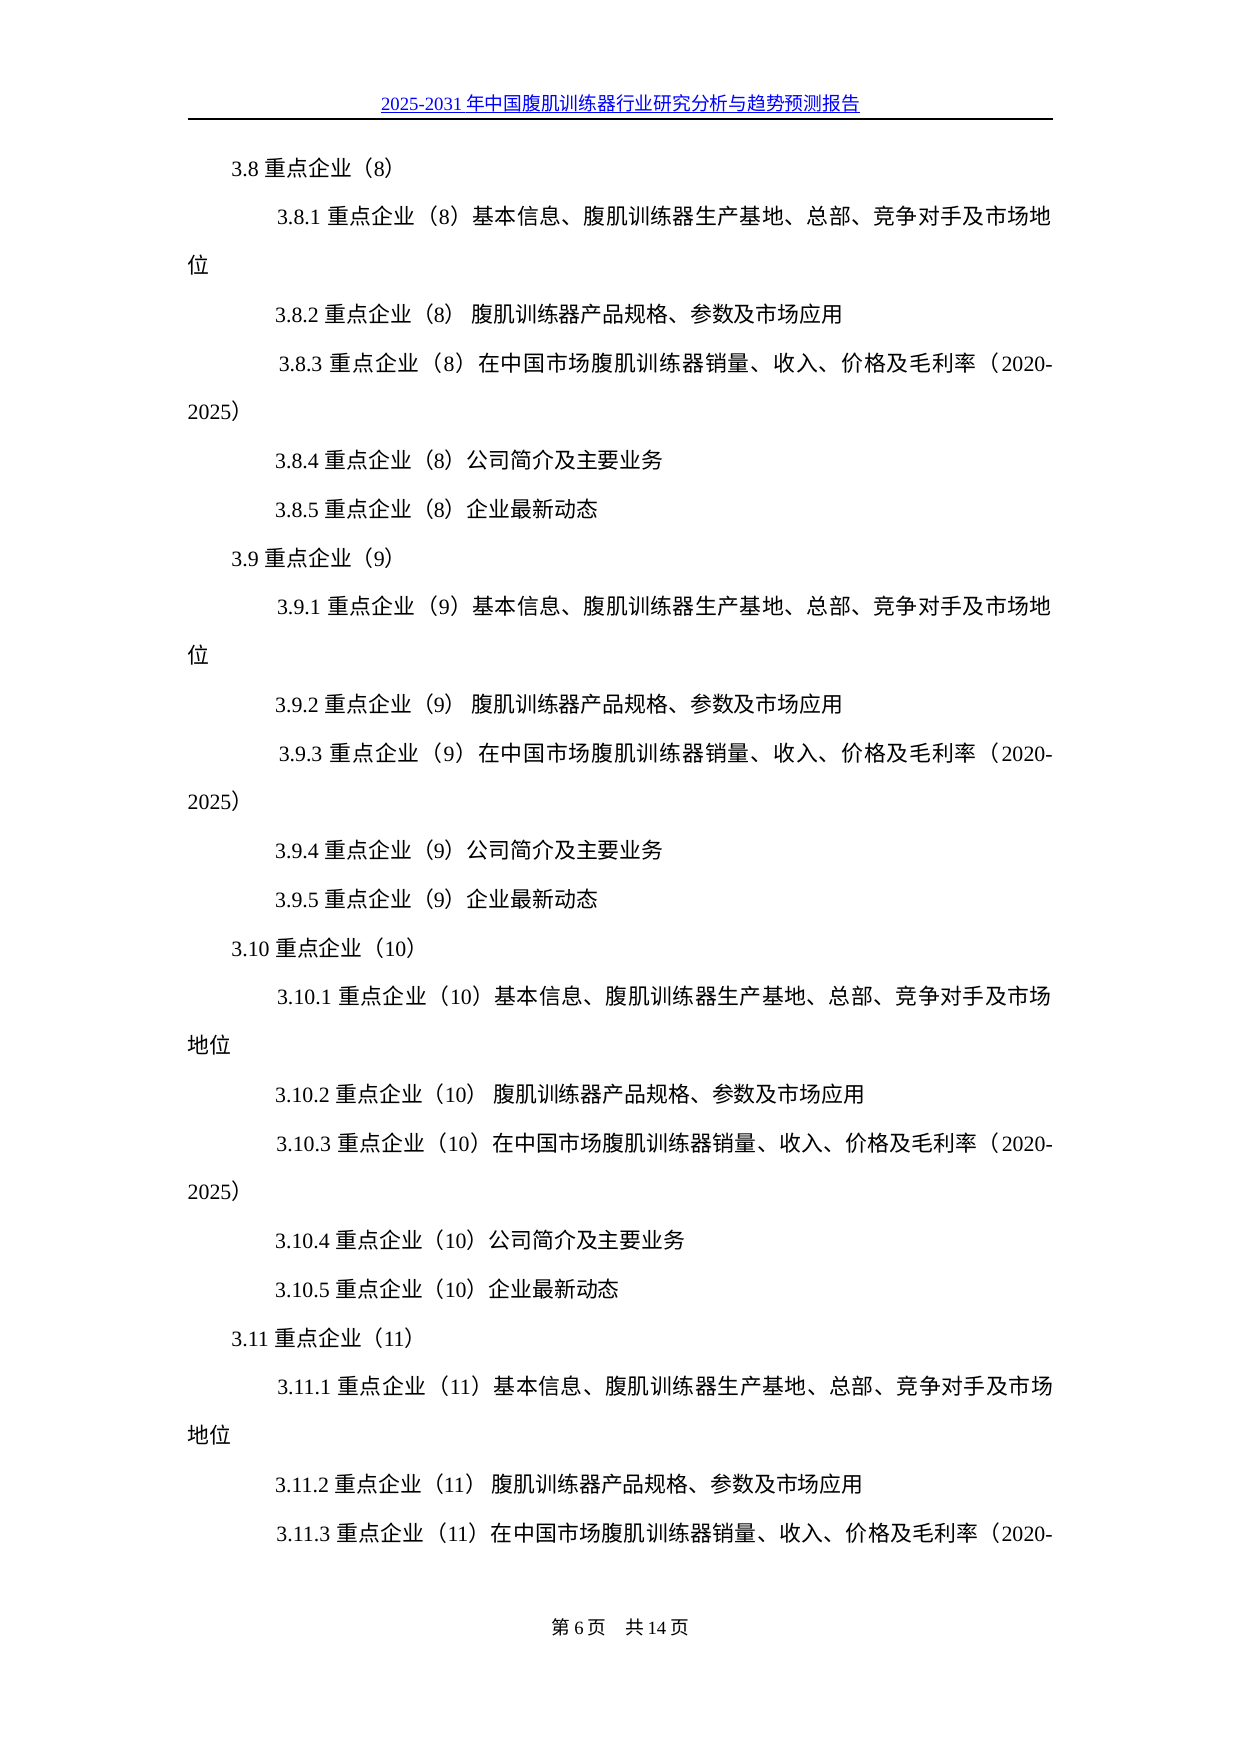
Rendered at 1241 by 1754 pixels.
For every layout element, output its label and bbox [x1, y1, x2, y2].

text [187, 150, 1053, 1548]
